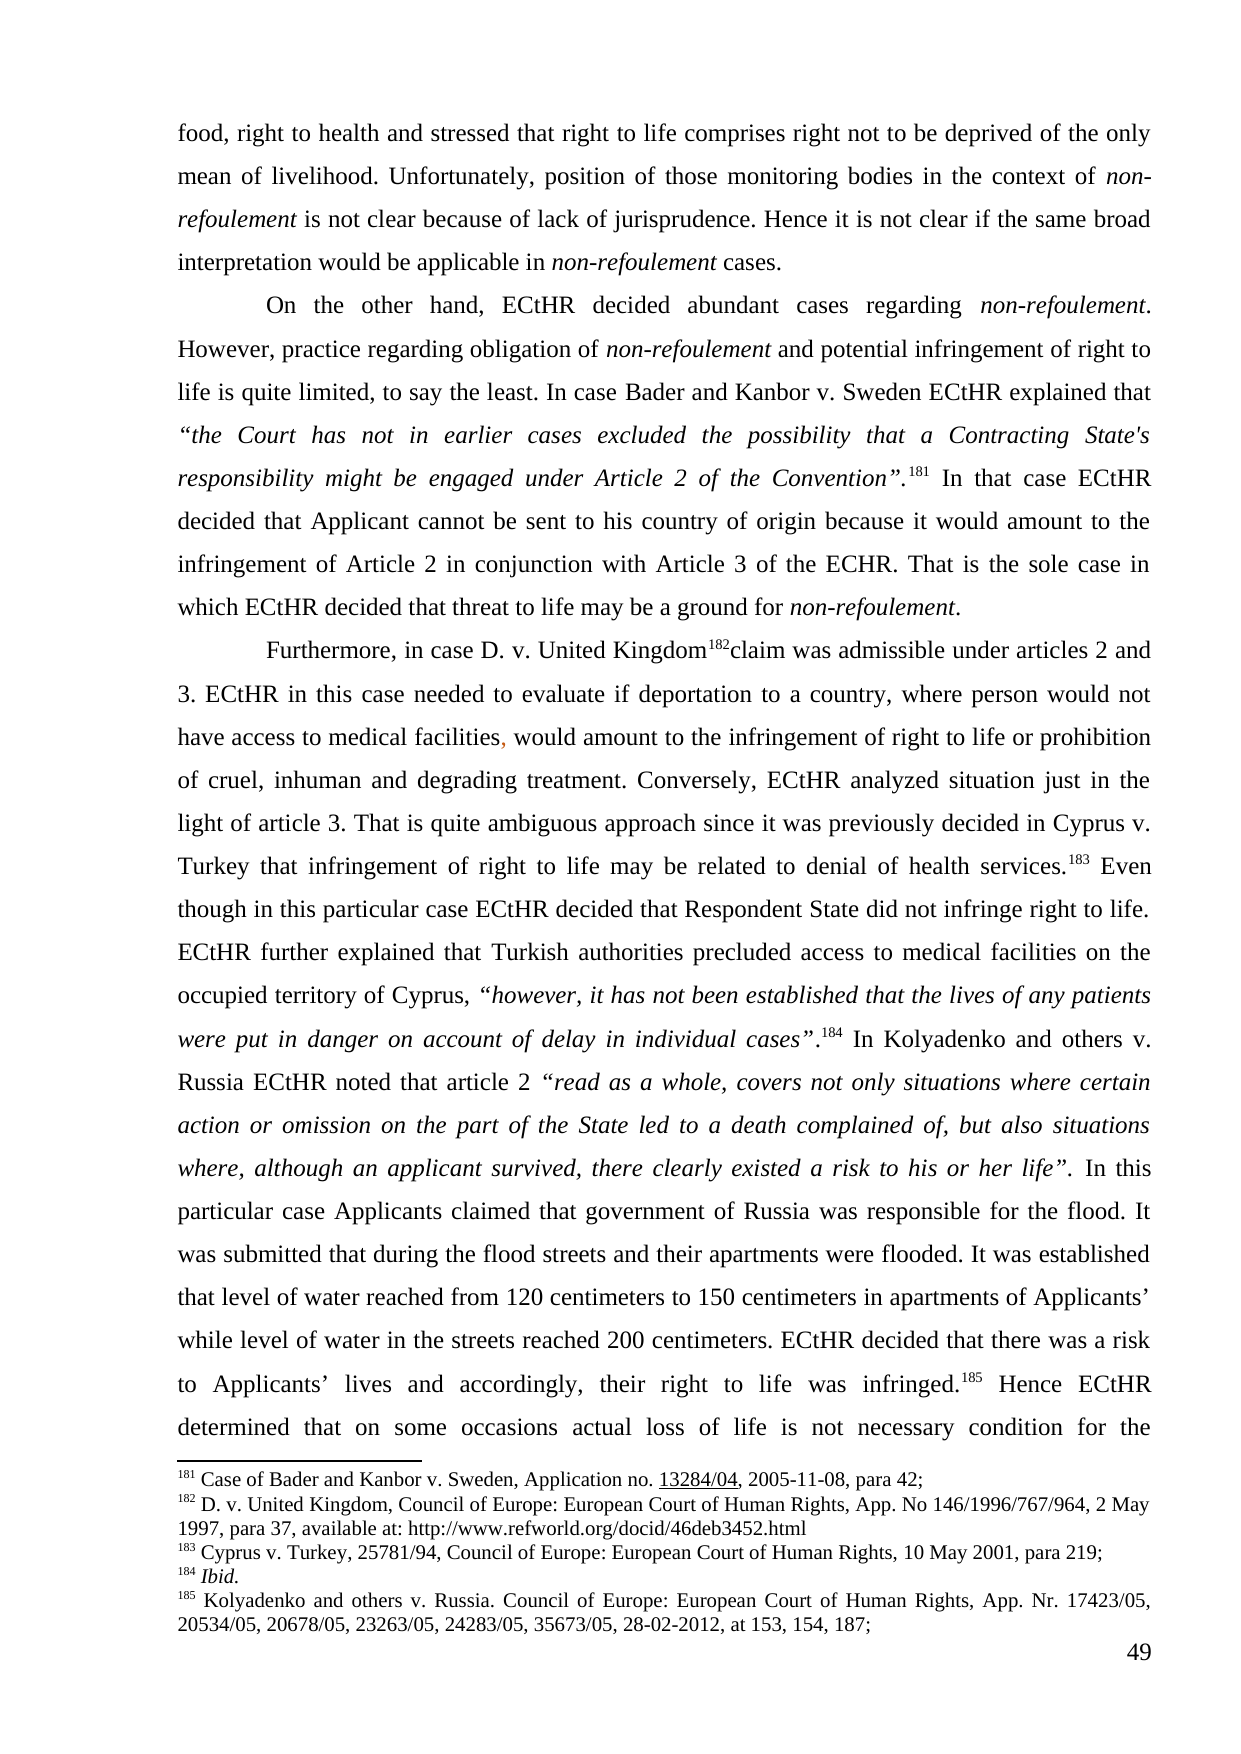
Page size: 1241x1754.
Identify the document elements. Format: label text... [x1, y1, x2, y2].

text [177, 118, 1152, 276]
text On the other hand, ECtHR decided abundant cases regarding non-refoulement. However, practice regarding obligation of non-refoulement and potential infringement of right to life is quite limited, to say the least. In case Bader and Kanbor v. Sweden ECtHR explained that “the Court has not in earlier cases excluded the possibility that a Contracting State's responsibility might be engaged under Article 2 of the Convention”. In that case ECtHR decided that Applicant cannot be sent to his country of origin because it would amount to the infringement of Article 2 in conjunction with Article 3 of the ECHR. That is the sole case in which ECtHR decided that threat to life may be a ground for non-refoulement. [177, 291, 1152, 621]
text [177, 636, 1152, 1441]
